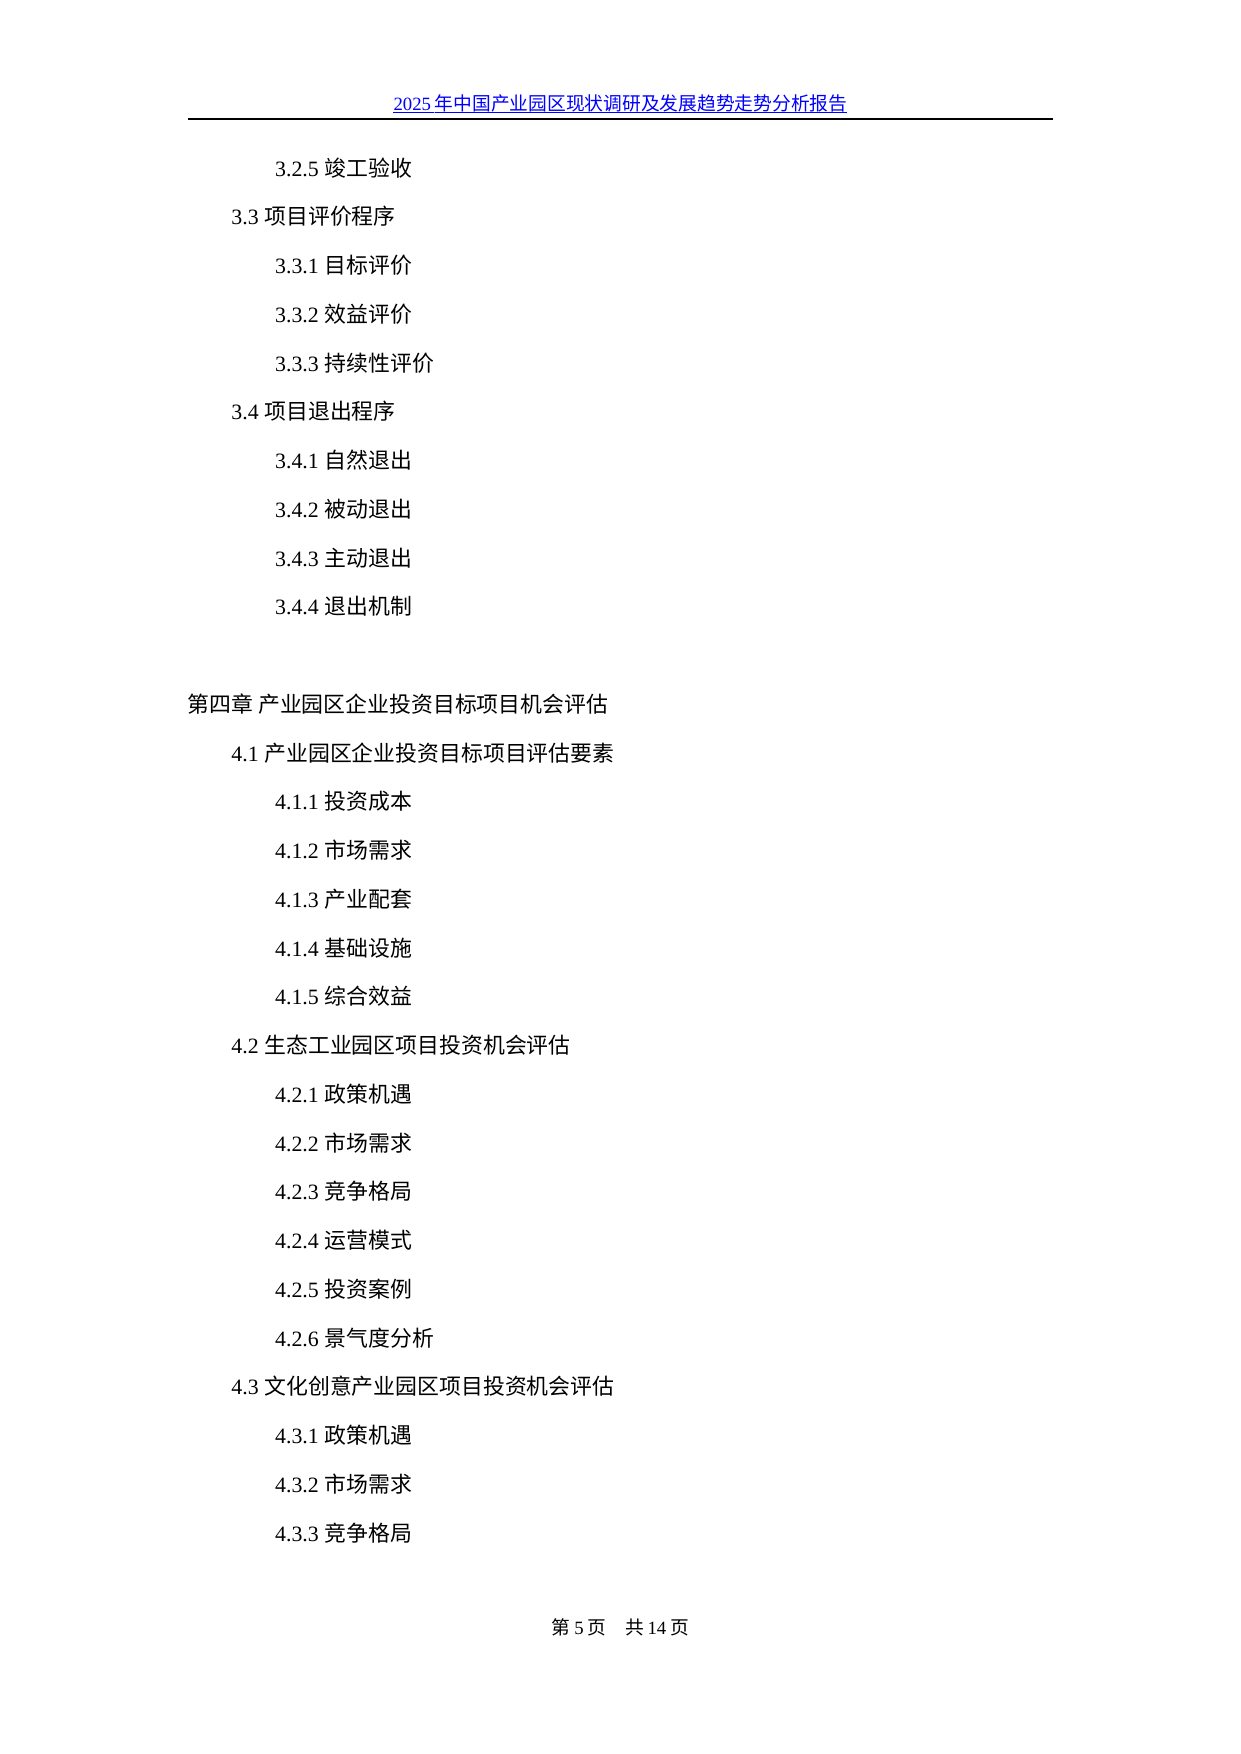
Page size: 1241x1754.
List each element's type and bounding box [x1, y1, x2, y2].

text [187, 150, 1053, 1548]
